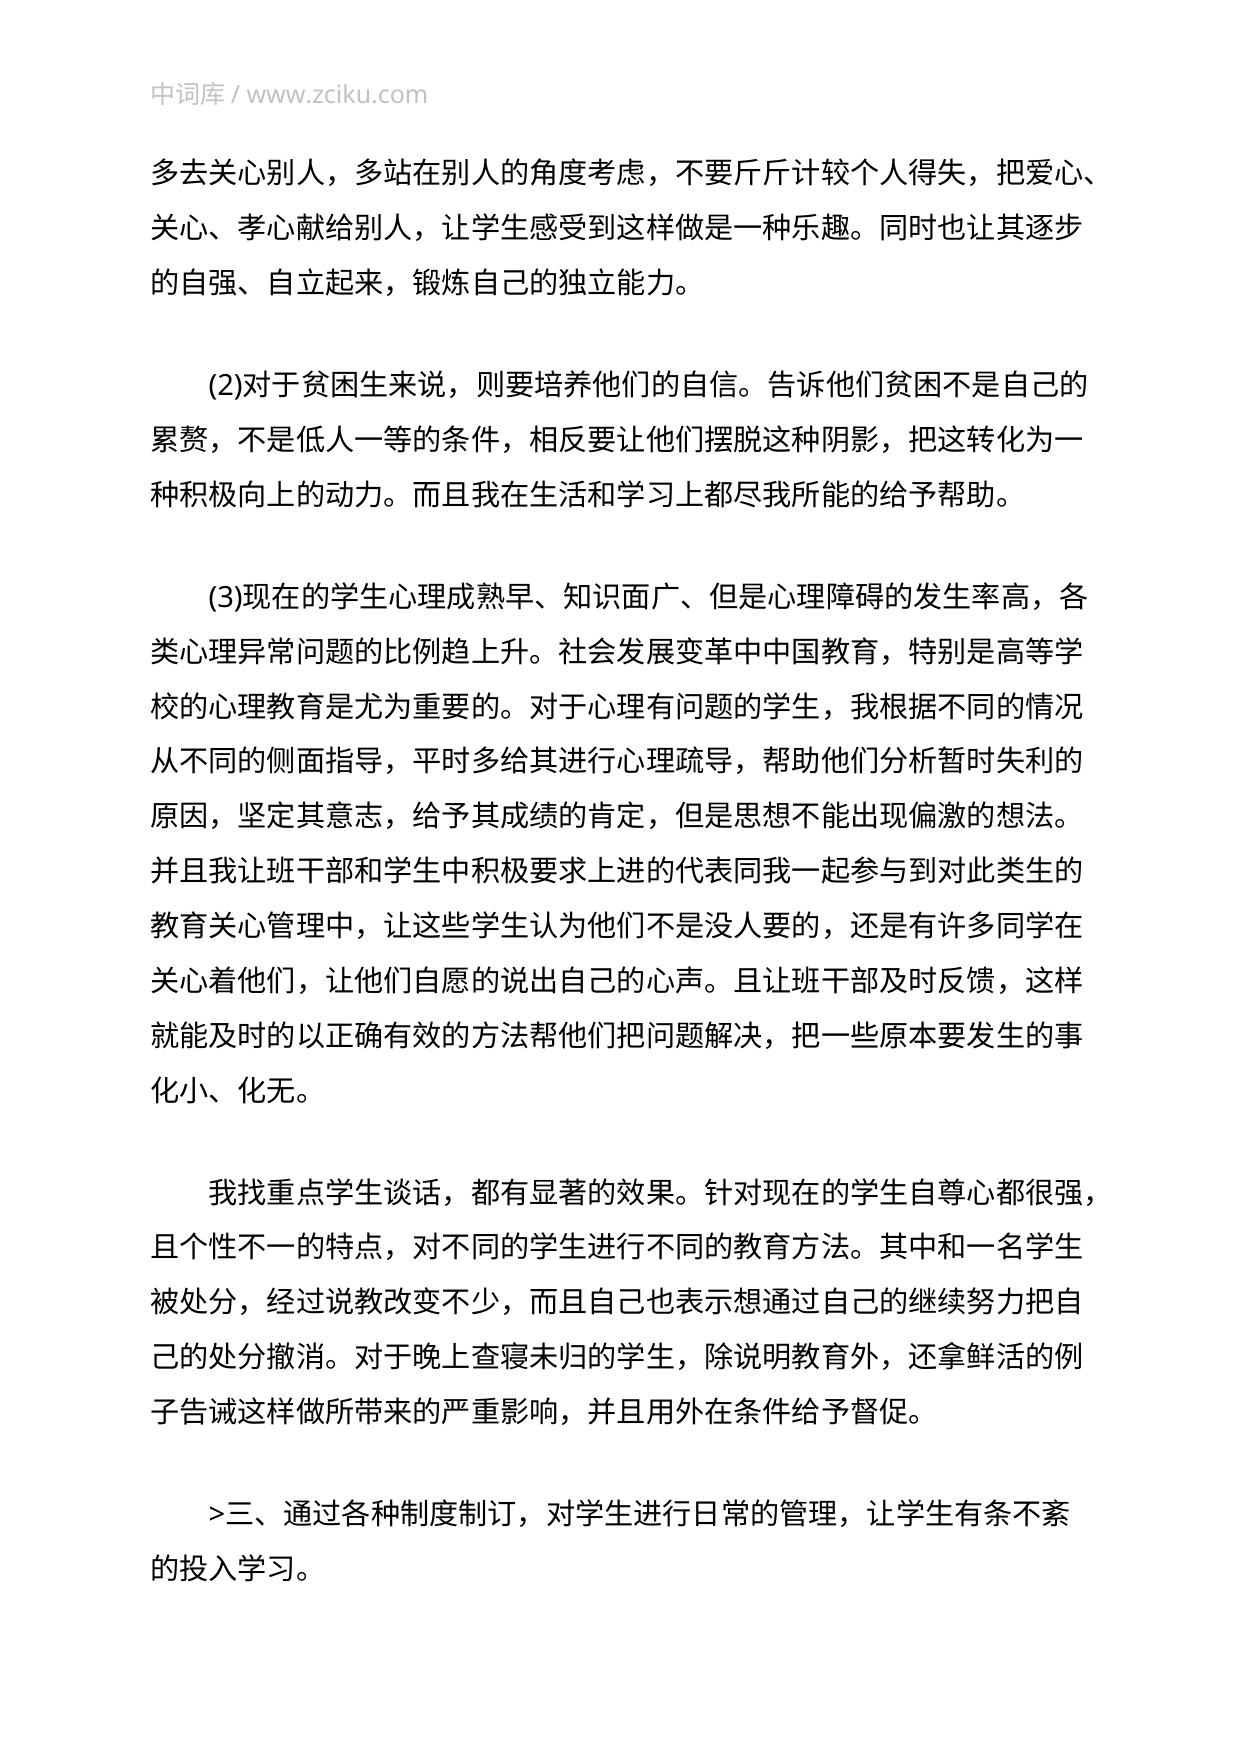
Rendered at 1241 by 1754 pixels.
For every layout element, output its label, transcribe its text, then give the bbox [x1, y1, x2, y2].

text >三、通过各种制度制订，对学生进行日常的管理，让学生有条不紊的投入学习。 [150, 1491, 1090, 1588]
text (2)对于贫困生来说，则要培养他们的自信。告诉他们贫困不是自己的累赘，不是低人一等的条件，相反要让他们摆脱这种阴影，把这转化为一种积极向上的动力。而且我在生活和学习上都尽我所能的给予帮助。 [150, 362, 1090, 514]
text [150, 150, 1090, 302]
text 我找重点学生谈话，都有显著的效果。针对现在的学生自尊心都很强，且个性不一的特点，对不同的学生进行不同的教育方法。其中和一名学生被处分，经过说教改变不少，而且自己也表示想通过自己的继续努力把自己的处分撤消。对于晚上查寝未归的学生，除说明教育外，还拿鲜活的例子告诫这样做所带来的严重影响，并且用外在条件给予督促。 [150, 1169, 1090, 1431]
text (3)现在的学生心理成熟早、知识面广、但是心理障碍的发生率高，各类心理异常问题的比例趋上升。社会发展变革中中国教育，特别是高等学校的心理教育是尤为重要的。对于心理有问题的学生，我根据不同的情况从不同的侧面指导，平时多给其进行心理疏导，帮助他们分析暂时失利的原因，坚定其意志，给予其成绩的肯定，但是思想不能出现偏激的想法。并且我让班干部和学生中积极要求上进的代表同我一起参与到对此类生的教育关心管理中，让这些学生认为他们不是没人要的，还是有许多同学在关心着他们，让他们自愿的说出自己的心声。且让班干部及时反馈，这样就能及时的以正确有效的方法帮他们把问题解决，把一些原本要发生的事化小、化无。 [150, 573, 1090, 1110]
